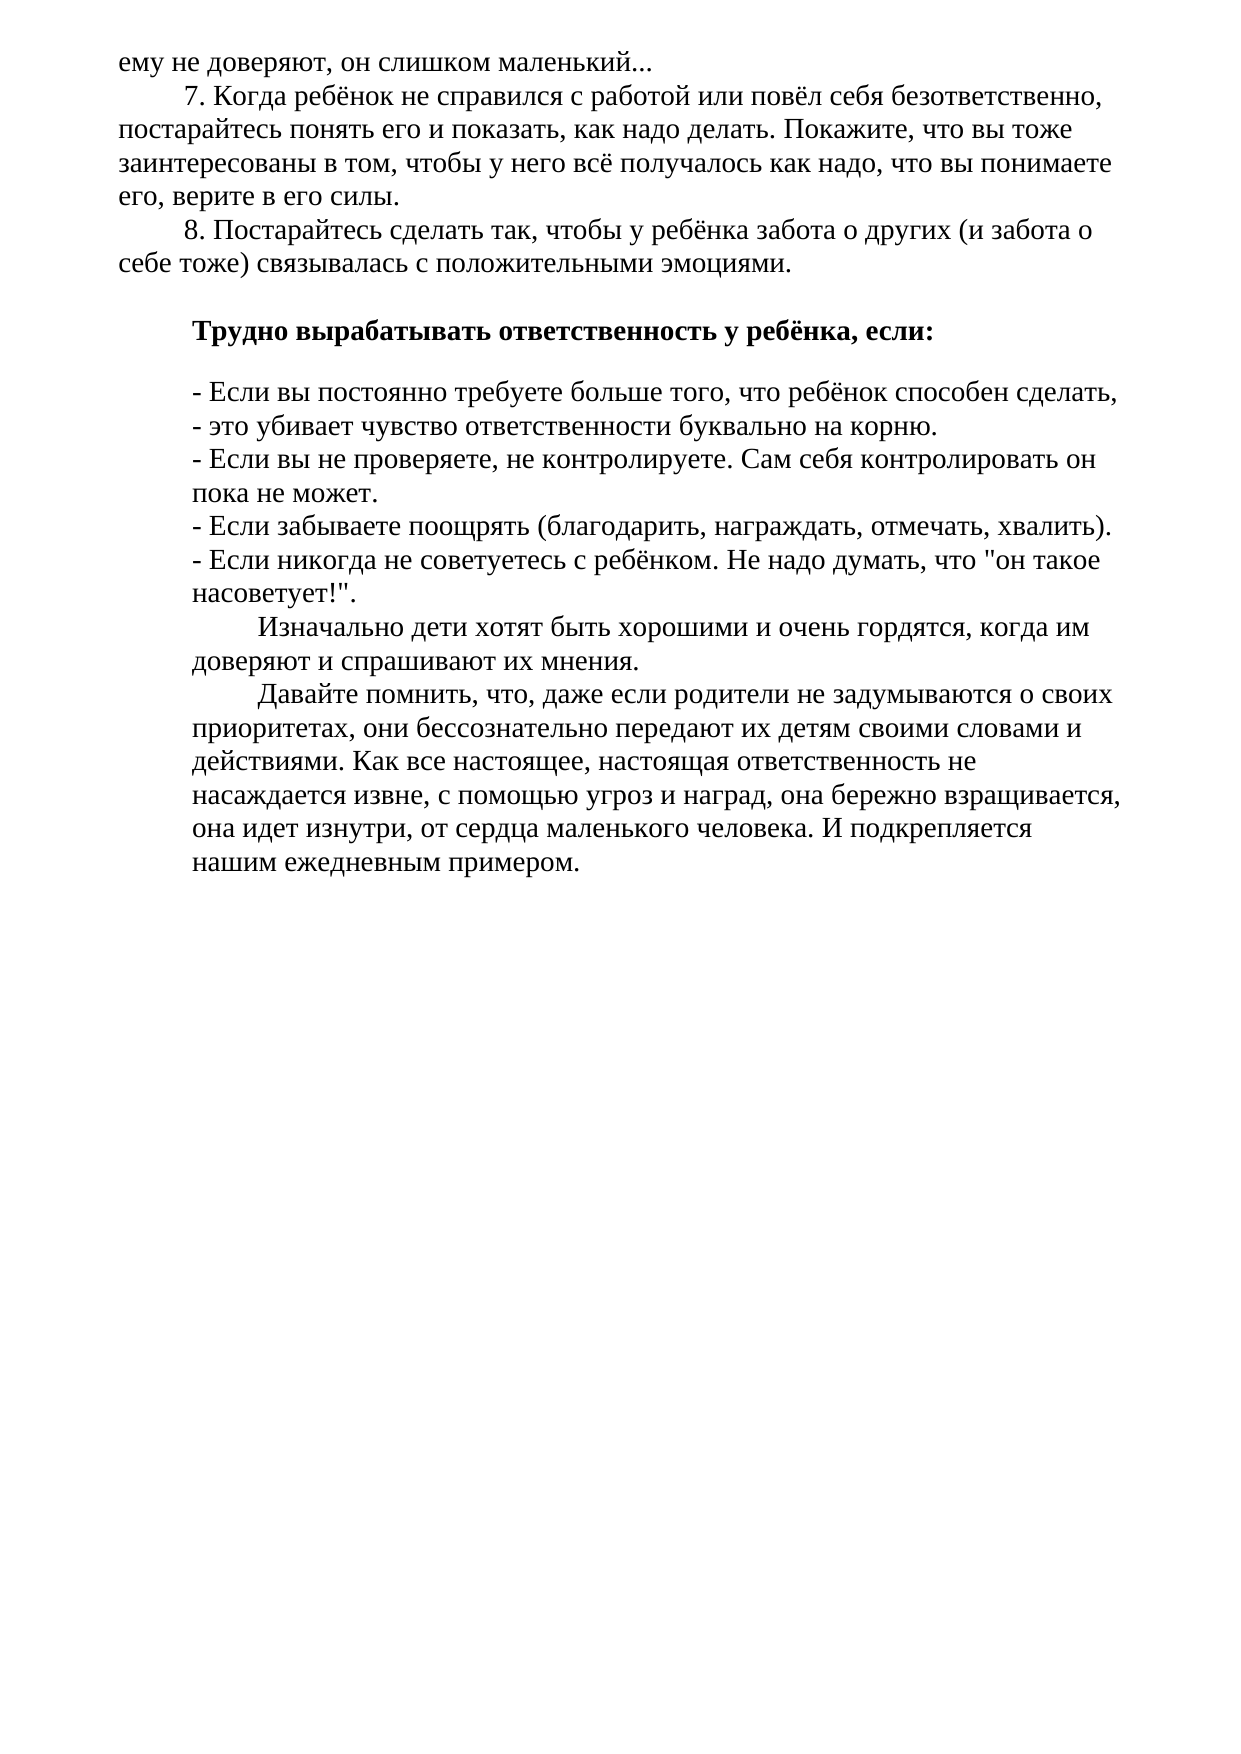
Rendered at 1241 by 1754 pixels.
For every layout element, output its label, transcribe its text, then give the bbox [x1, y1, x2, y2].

text - Если вы не проверяете, не контролируете. Сам себя контролировать он пока не может. - Если забываете поощрять (благодарить, награждать, отмечать, хвалить). - Если никогда не советуетесь с ребёнком. Не надо думать, что "он такое насоветует!". Изначально дети хотят быть хорошими и очень гордятся, когда им доверяют и спрашивают их мнения. Давайте помнить, что, даже если родители не задумываются о своих приоритетах, они бессознательно передают их детям своими словами и действиями. Как все настоящее, настоящая ответственность не насаждается извне, с помощью угроз и наград, она бережно взращивается, она идет изнутри, от сердца маленького человека. И подкрепляется нашим ежедневным примером. [192, 441, 1122, 877]
text Трудно вырабатывать ответственность у ребёнка, если: [192, 313, 1122, 374]
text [118, 44, 1122, 313]
text - Если вы постоянно требуете больше того, что ребёнок способен сделать, - это убивает чувство ответственности буквально на корню. [192, 374, 1122, 441]
